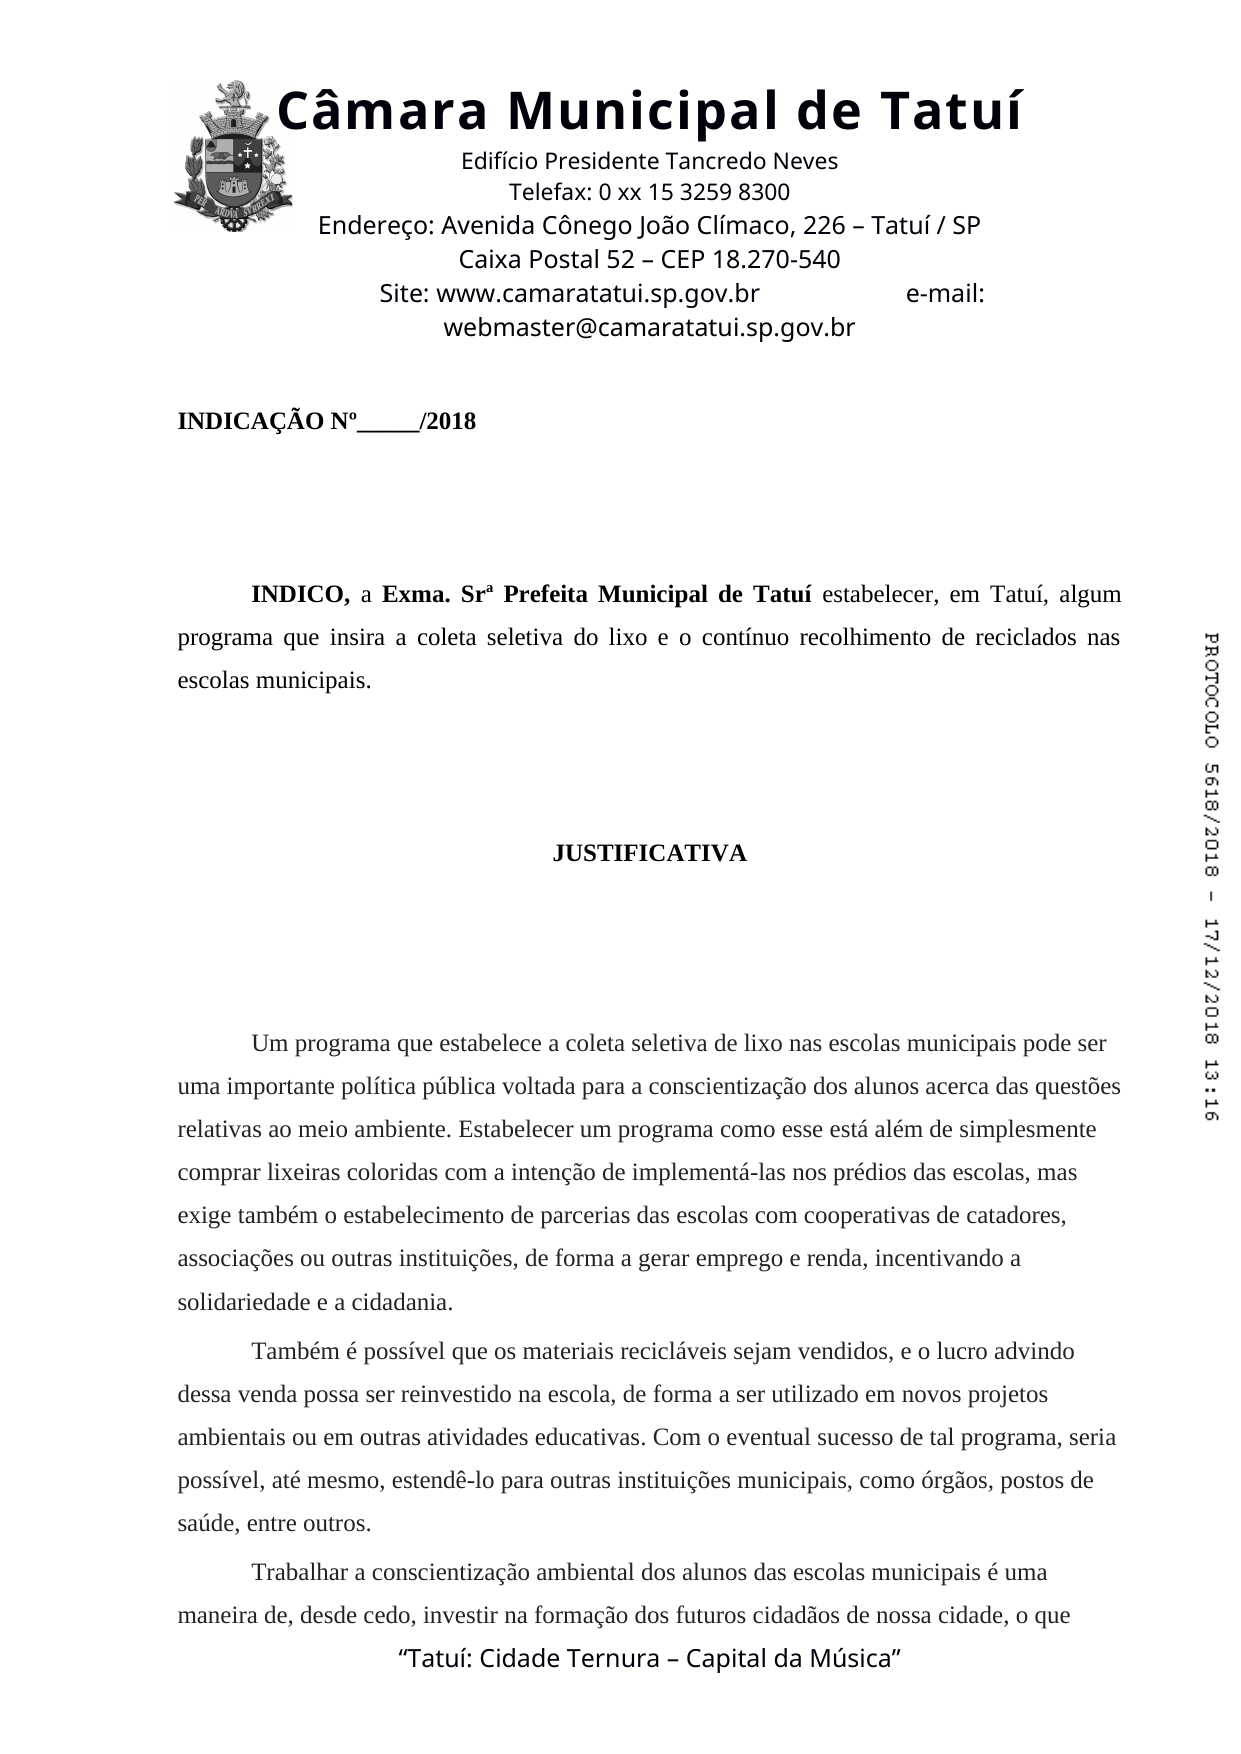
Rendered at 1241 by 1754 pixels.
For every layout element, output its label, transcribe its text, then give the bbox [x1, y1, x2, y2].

text INDICAÇÃO Nº_____/2018 [177, 406, 1122, 435]
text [177, 1557, 1122, 1629]
text Um programa que estabelece a coleta seletiva de lixo nas escolas municipais pode ser uma importante política pública voltada para a conscientização dos alunos acerca das questões relativas ao meio ambiente. Estabelecer um programa como esse está além de simplesmente comprar lixeiras coloridas com a intenção de implementá-las nos prédios das escolas, mas exige também o estabelecimento de parcerias das escolas com cooperativas de catadores, associações ou outras instituições, de forma a gerar emprego e renda, incentivando a solidariedade e a cidadania. [177, 1028, 1122, 1315]
text JUSTIFICATIVA [177, 838, 1122, 866]
picture [1177, 629, 1241, 1125]
text INDICO, a Exma. Sra Prefeita Municipal de Tatuí estabelecer, em Tatuí, algum programa que insira a coleta seletiva do lixo e o contínuo recolhimento de reciclados nas escolas municipais. [177, 579, 1122, 694]
text Também é possível que os materiais recicláveis sejam vendidos, e o lucro advindo dessa venda possa ser reinvestido na escola, de forma a ser utilizado em novos projetos ambientais ou em outras atividades educativas. Com o eventual sucesso de tal programa, seria possível, até mesmo, estendê-lo para outras instituições municipais, como órgãos, postos de saúde, entre outros. [177, 1336, 1122, 1537]
